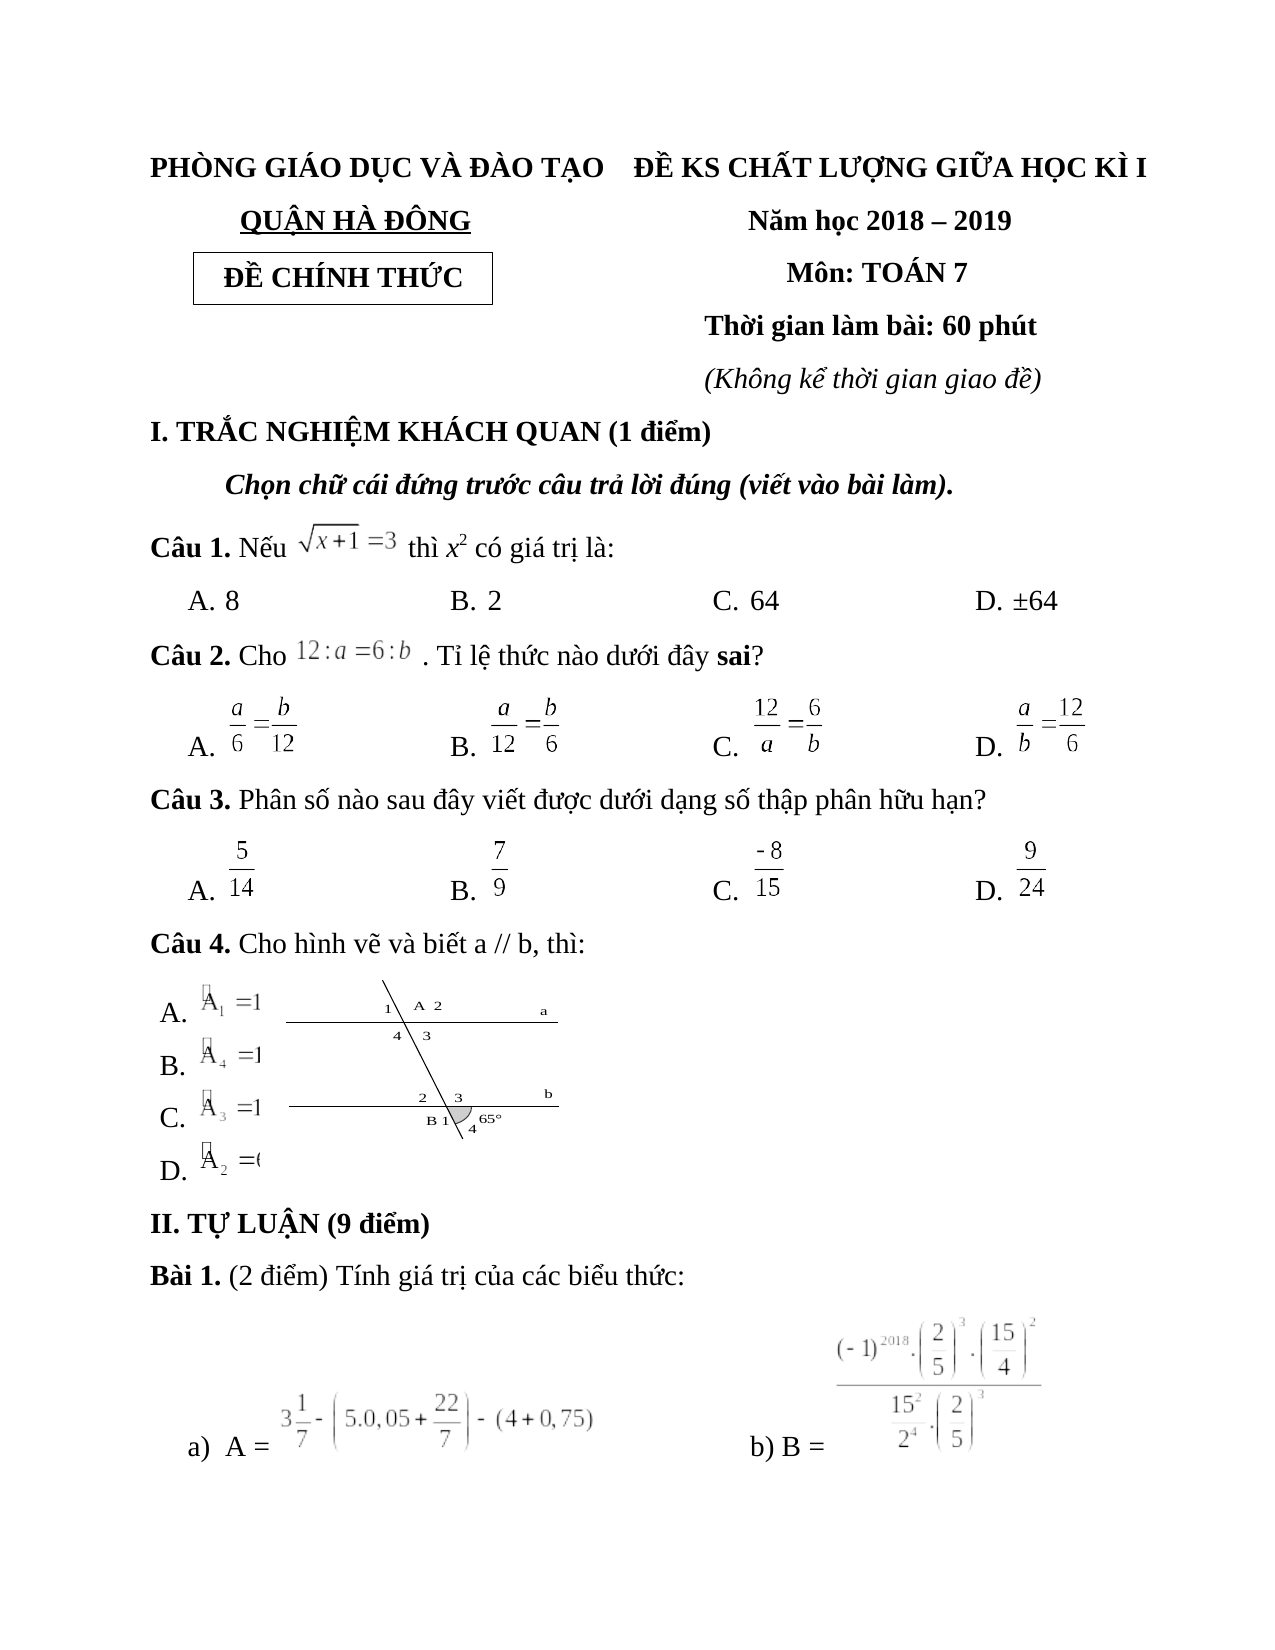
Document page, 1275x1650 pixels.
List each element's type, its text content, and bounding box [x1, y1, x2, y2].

text (Không kể thời gian giao đề) [600, 361, 1125, 395]
text Câu 4. Cho hình vẽ và biết a // b, thì: [150, 926, 1125, 959]
list ±64 [975, 583, 1125, 616]
list 2 [450, 583, 600, 616]
list A = b) B = [187, 1311, 1125, 1463]
text Câu 1. Nếu thì x2 có giá trị là: [150, 520, 1125, 563]
text Thời gian làm bài: 60 phút [675, 308, 1125, 342]
text Câu 2. Cho . Tỉ lệ thức nào dưới đây sai? [150, 636, 1125, 671]
text I. TRẮC NGHIỆM KHÁCH QUAN (1 điểm) [150, 414, 1125, 448]
text PHÒNG GIÁO DỤC VÀ ĐÀO TẠO ĐỀ KS CHẤT LƯỢNG GIỮA HỌC KÌ I [150, 150, 1153, 183]
text QUẬN HÀ ĐÔNG Năm học 2018 – 2019 [150, 203, 1125, 236]
text Bài 1. (2 điểm) Tính giá trị của các biểu thức: [150, 1258, 1125, 1292]
text Câu 3. Phân số nào sau đây viết được dưới dạng số thập phân hữu hạn? [150, 782, 1125, 815]
list 8 [187, 583, 337, 616]
text Môn: TOÁN 7 [675, 256, 1125, 289]
list 64 [712, 583, 862, 616]
text Chọn chữ cái đứng trước câu trả lời đúng (viết vào bài làm). [150, 467, 1125, 500]
text II. TỰ LUẬN (9 điểm) [150, 1206, 1125, 1239]
